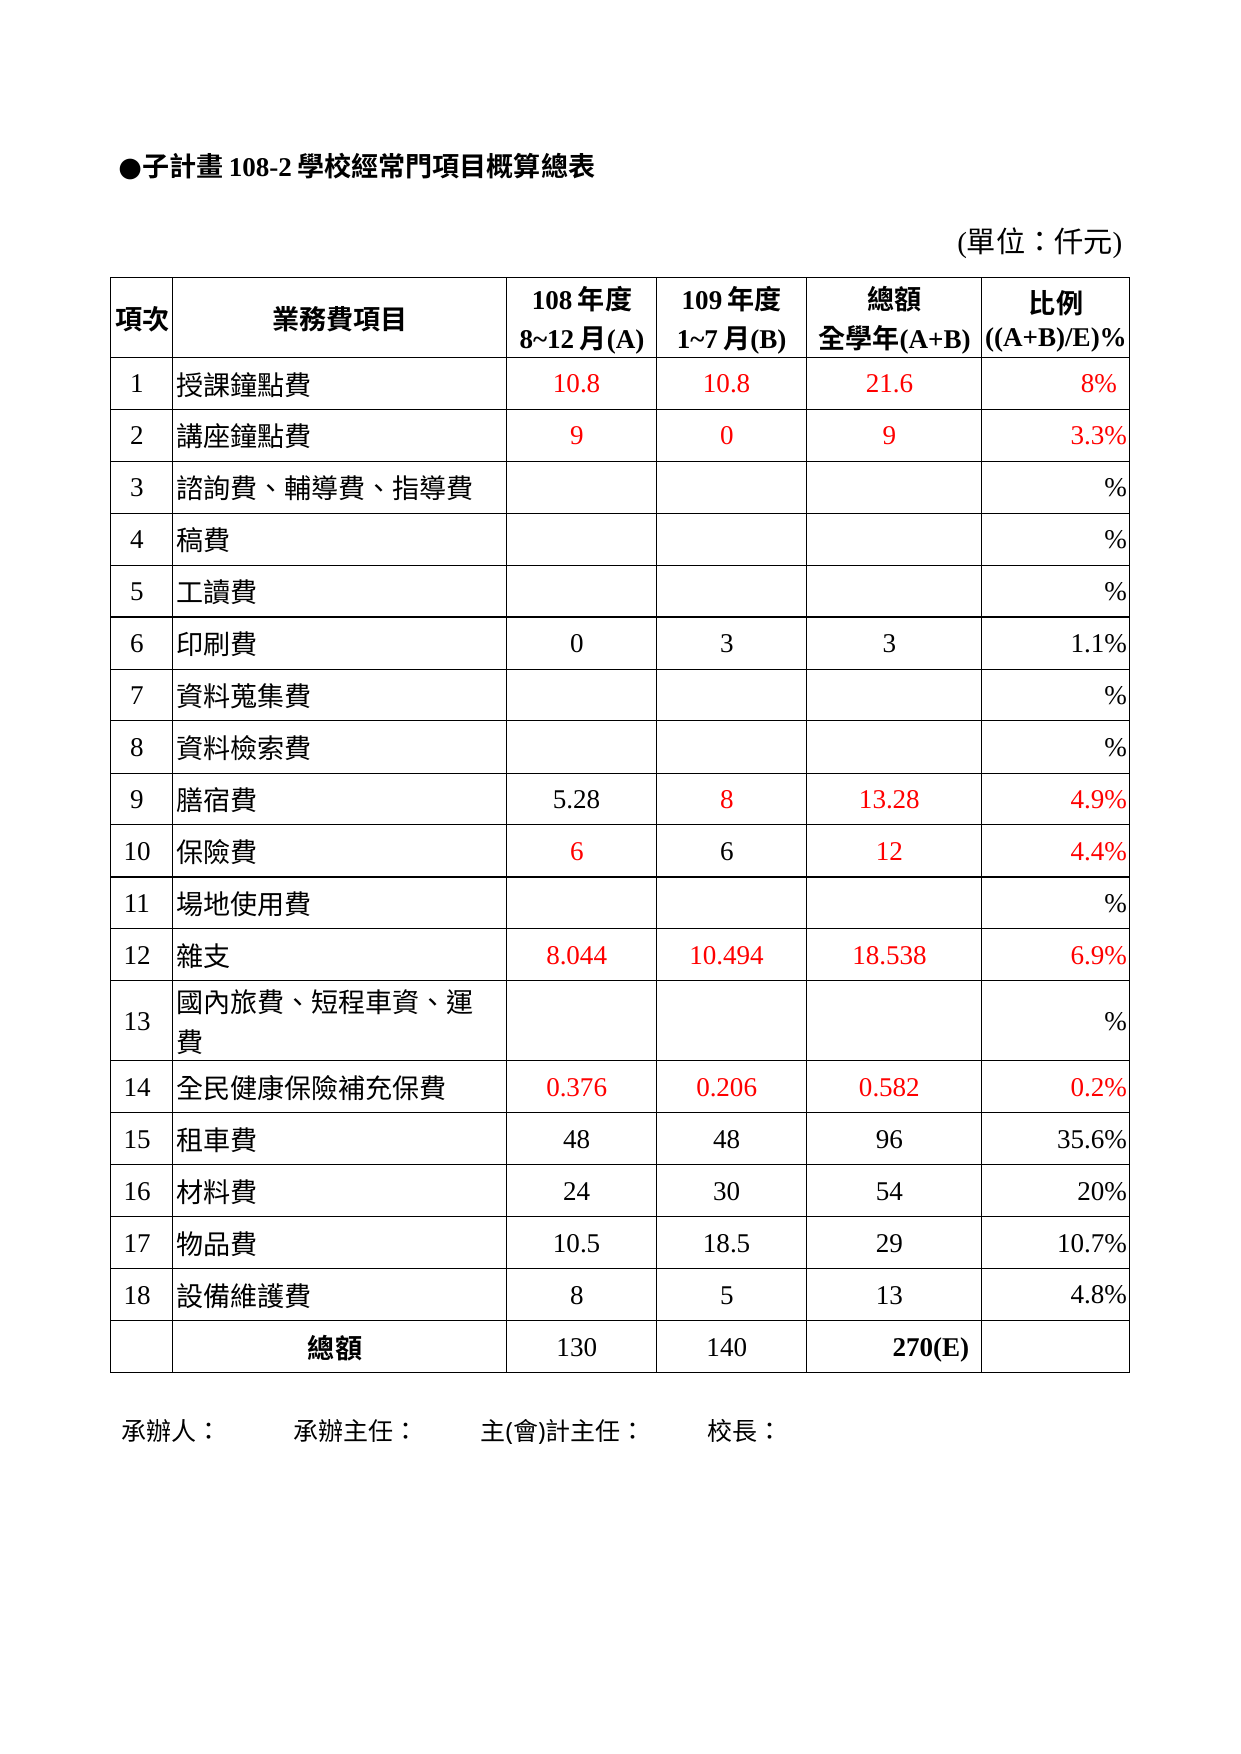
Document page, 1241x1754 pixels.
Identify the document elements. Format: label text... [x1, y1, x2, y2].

table_cell 13.28 [807, 774, 981, 824]
text ●子計畫108-2學校經常門項目概算總表 [118, 127, 1122, 202]
table_cell 5 [657, 1269, 806, 1320]
table_cell 5.28 [507, 774, 656, 824]
table_cell 10.7% [982, 1217, 1129, 1268]
table_cell [657, 514, 806, 564]
table_cell 24 [507, 1165, 656, 1216]
table_cell 4.8% [982, 1269, 1129, 1320]
table_cell % [982, 670, 1129, 720]
table_cell 資料檢索費 [173, 721, 506, 772]
table_cell [657, 566, 806, 616]
table_cell 35.6% [982, 1113, 1129, 1164]
table_cell [807, 721, 981, 772]
table_cell 54 [807, 1165, 981, 1216]
table_cell 0.582 [807, 1061, 981, 1112]
table_cell 0.376 [507, 1061, 656, 1112]
table_cell 保險費 [173, 825, 506, 876]
table_cell 4.9% [982, 774, 1129, 824]
table_cell [507, 462, 656, 512]
table_cell [807, 514, 981, 564]
table_cell 13 [807, 1269, 981, 1320]
table_cell % [982, 514, 1129, 564]
table_cell [507, 566, 656, 616]
table_cell 48 [657, 1113, 806, 1164]
table_cell 0.2% [982, 1061, 1129, 1112]
table_cell 1.1% [982, 618, 1129, 668]
table_cell [657, 721, 806, 772]
table_cell [507, 981, 656, 1060]
table_cell 3 [111, 462, 172, 512]
table_cell [657, 981, 806, 1060]
table_cell % [982, 566, 1129, 616]
table_cell 8 [111, 721, 172, 772]
table_cell 12 [111, 929, 172, 980]
table_cell [807, 566, 981, 616]
table_cell 印刷費 [173, 618, 506, 668]
table_cell 10.8 [657, 358, 806, 408]
table_header 比例 ((A+B)/E)% [982, 278, 1129, 357]
text 承辦人： 承辦主任： 主(會)計主任： 校長： [121, 1410, 1122, 1448]
table_cell 工讀費 [173, 566, 506, 616]
table_cell 8% [982, 358, 1129, 408]
text (單位：仟元) [155, 202, 1122, 277]
table_cell [807, 981, 981, 1060]
table_cell 8 [657, 774, 806, 824]
table_cell 14 [111, 1061, 172, 1112]
table_header 總額 全學年(A+B) [807, 278, 981, 357]
table_cell 0.206 [657, 1061, 806, 1112]
table_cell [657, 462, 806, 512]
table_cell 9 [111, 774, 172, 824]
table_cell 6 [111, 618, 172, 668]
table_cell [507, 721, 656, 772]
table_cell 租車費 [173, 1113, 506, 1164]
table_cell 授課鐘點費 [173, 358, 506, 408]
table_header 109年度 1~7月(B) [657, 278, 806, 357]
table_cell 0 [507, 618, 656, 668]
table_cell 7 [111, 670, 172, 720]
table_cell [507, 670, 656, 720]
table_cell 10.5 [507, 1217, 656, 1268]
table_cell 29 [807, 1217, 981, 1268]
table_cell 5 [111, 566, 172, 616]
table_cell 膳宿費 [173, 774, 506, 824]
table_cell 16 [111, 1165, 172, 1216]
table_cell [507, 878, 656, 928]
table_cell 8 [507, 1269, 656, 1320]
table_cell 13 [111, 981, 172, 1060]
table_cell 雜支 [173, 929, 506, 980]
table_cell 18.5 [657, 1217, 806, 1268]
table_cell % [982, 878, 1129, 928]
table_cell 18 [111, 1269, 172, 1320]
table_cell 10.494 [657, 929, 806, 980]
table_cell 21.6 [807, 358, 981, 408]
table_cell % [982, 981, 1129, 1060]
table_cell % [982, 462, 1129, 512]
table_cell 270(E) [807, 1321, 981, 1372]
table_cell 18.538 [807, 929, 981, 980]
table_cell 國內旅費、短程車資、運費 [173, 981, 506, 1060]
table_cell 6.9% [982, 929, 1129, 980]
table_cell 12 [807, 825, 981, 876]
table_cell 總額 [173, 1321, 506, 1372]
table_cell 場地使用費 [173, 878, 506, 928]
table_cell [111, 1321, 172, 1372]
table_cell 6 [507, 825, 656, 876]
table_cell [807, 462, 981, 512]
table_cell 8.044 [507, 929, 656, 980]
table_cell 10 [111, 825, 172, 876]
table_cell 材料費 [173, 1165, 506, 1216]
table_cell [807, 670, 981, 720]
table_cell [657, 878, 806, 928]
table_cell 130 [507, 1321, 656, 1372]
table_header 業務費項目 [173, 278, 506, 357]
table_cell 3 [657, 618, 806, 668]
table_cell 設備維護費 [173, 1269, 506, 1320]
table_cell 物品費 [173, 1217, 506, 1268]
table_cell 資料蒐集費 [173, 670, 506, 720]
table_cell 1 [111, 358, 172, 408]
table_cell [807, 878, 981, 928]
table_header 108年度 8~12月(A) [507, 278, 656, 357]
table_cell 48 [507, 1113, 656, 1164]
table_cell 0 [657, 410, 806, 461]
table_cell 稿費 [173, 514, 506, 564]
table_cell 9 [507, 410, 656, 461]
table_cell [507, 514, 656, 564]
table_cell 4 [111, 514, 172, 564]
table_cell 3 [807, 618, 981, 668]
table_cell 講座鐘點費 [173, 410, 506, 461]
table_cell 全民健康保險補充保費 [173, 1061, 506, 1112]
table_cell 諮詢費、輔導費、指導費 [173, 462, 506, 512]
table_cell 4.4% [982, 825, 1129, 876]
table_cell 96 [807, 1113, 981, 1164]
table_header 項次 [111, 278, 172, 357]
table_cell 2 [111, 410, 172, 461]
table_cell 3.3% [982, 410, 1129, 461]
table_cell 15 [111, 1113, 172, 1164]
table_cell 140 [657, 1321, 806, 1372]
table_cell 20% [982, 1165, 1129, 1216]
table_cell 9 [807, 410, 981, 461]
table_cell 10.8 [507, 358, 656, 408]
table_cell [657, 670, 806, 720]
table_cell 30 [657, 1165, 806, 1216]
table_cell [982, 1321, 1129, 1372]
table_cell % [982, 721, 1129, 772]
table_cell 6 [657, 825, 806, 876]
table_cell 11 [111, 878, 172, 928]
table_cell 17 [111, 1217, 172, 1268]
